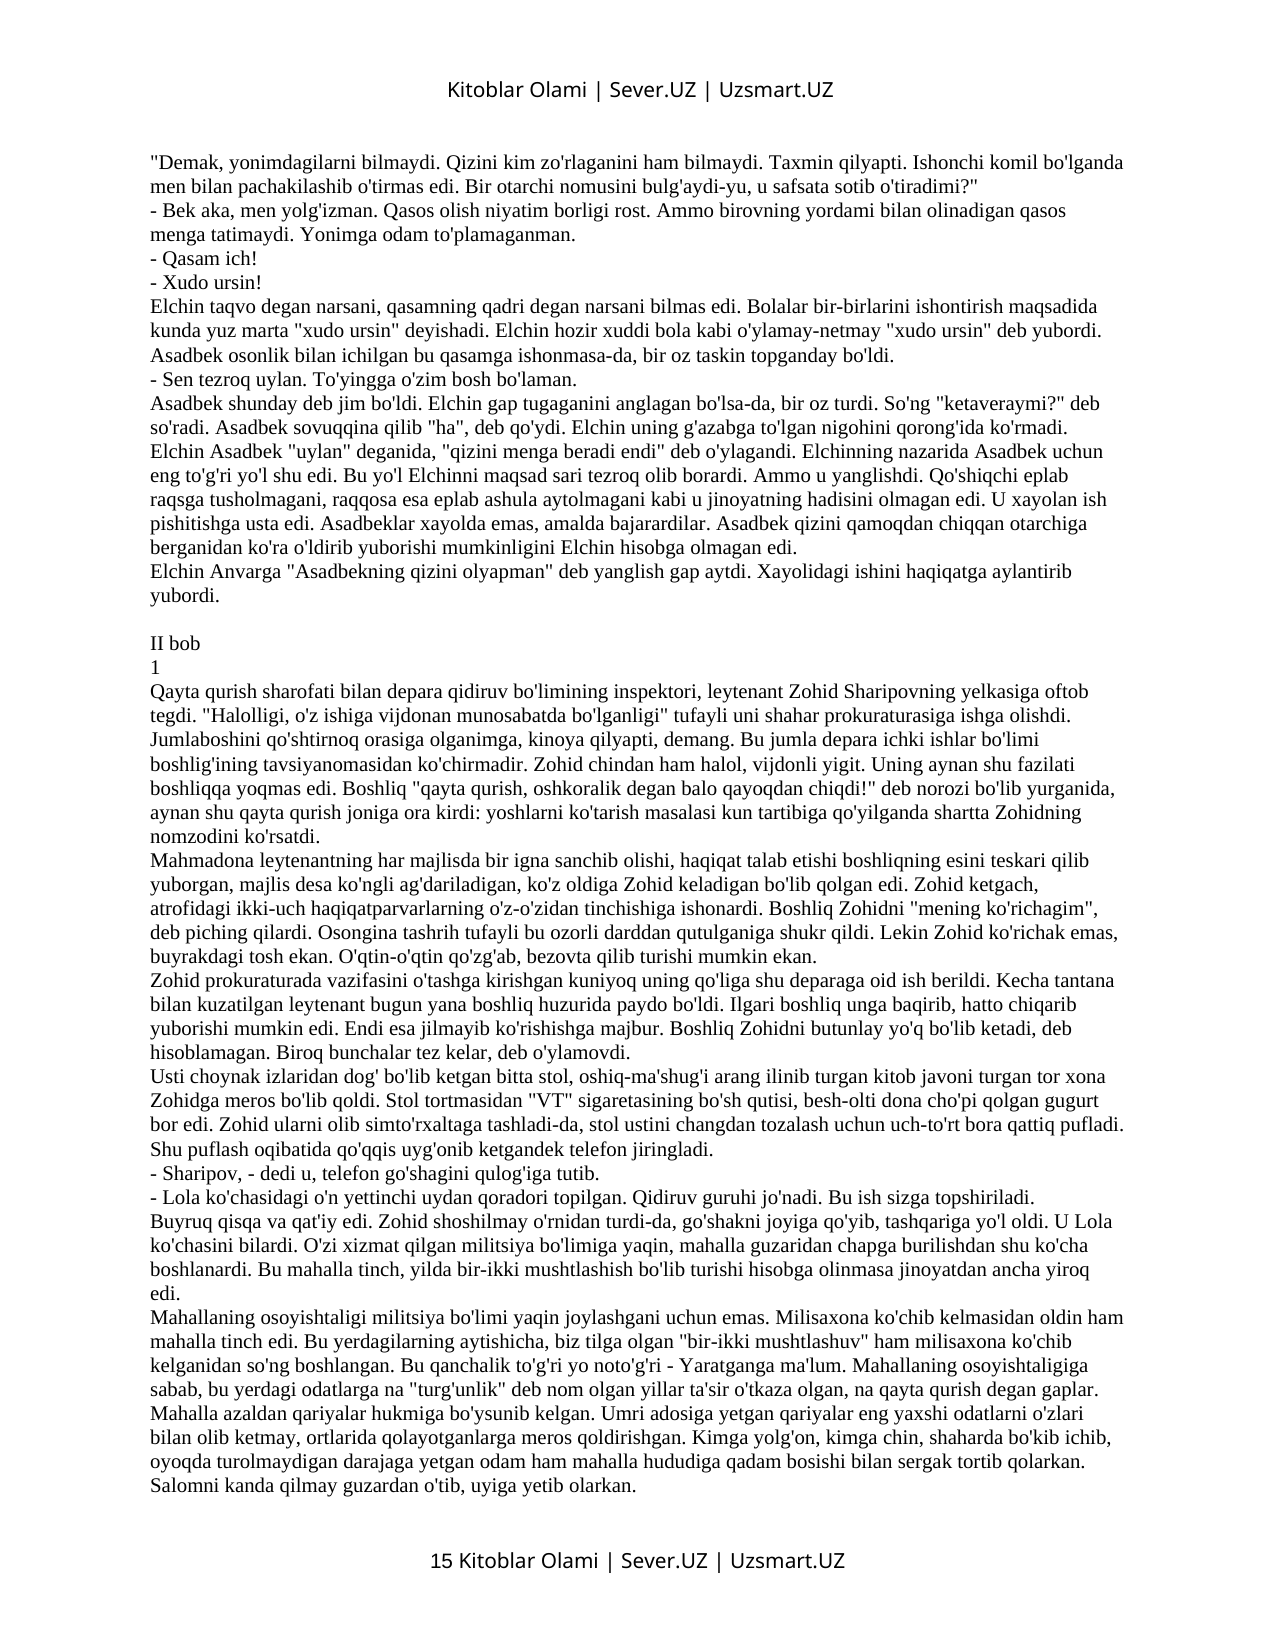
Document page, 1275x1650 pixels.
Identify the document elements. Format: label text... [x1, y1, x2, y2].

text Elchin taqvo degan narsani, qasamning qadri degan narsani bilmas edi. Bolalar bir-birlarini ishontirish maqsadida kunda yuz marta "xudo ursin" deyishadi. Elchin hozir xuddi bola kabi o'ylamay-netmay "xudo ursin" deb yubordi. Asadbek osonlik bilan ichilgan bu qasamga ishonmasa-da, bir oz taskin topganday bo'ldi. [150, 294, 1125, 367]
text Mahallaning osoyishtaligi militsiya bo'limi yaqin joylashgani uchun emas. Milisaxona ko'chib kelmasidan oldin ham mahalla tinch edi. Bu yerdagilarning aytishicha, biz tilga olgan "bir-ikki mushtlashuv" ham milisaxona ko'chib kelganidan so'ng boshlangan. Bu qanchalik to'g'ri yo noto'g'ri - Yaratganga ma'lum. Mahallaning osoyishtaligiga sabab, bu yerdagi odatlarga na "turg'unlik" deb nom olgan yillar ta'sir o'tkaza olgan, na qayta qurish degan gaplar. Mahalla azaldan qariyalar hukmiga bo'ysunib kelgan. Umri adosiga yetgan qariyalar eng yaxshi odatlarni o'zlari bilan olib ketmay, ortlarida qolayotganlarga meros qoldirishgan. Kimga yolg'on, kimga chin, shaharda bo'kib ichib, oyoqda turolmaydigan darajaga yetgan odam ham mahalla hududiga qadam bosishi bilan sergak tortib qolarkan. Salomni kanda qilmay guzardan o'tib, uyiga yetib olarkan. [150, 1305, 1125, 1497]
text Elchin Asadbek "uylan" deganida, "qizini menga beradi endi" deb o'ylagandi. Elchinning nazarida Asadbek uchun eng to'g'ri yo'l shu edi. Bu yo'l Elchinni maqsad sari tezroq olib borardi. Ammo u yanglishdi. Qo'shiqchi eplab raqsga tusholmagani, raqqosa esa eplab ashula aytolmagani kabi u jinoyatning hadisini olmagan edi. U xayolan ish pishitishga usta edi. Asadbeklar xayolda emas, amalda bajarardilar. Asadbek qizini qamoqdan chiqqan otarchiga berganidan ko'ra o'ldirib yuborishi mumkinligini Elchin hisobga olmagan edi. [150, 439, 1125, 559]
text II bob [150, 631, 1125, 655]
text Zohid prokuraturada vazifasini o'tashga kirishgan kuniyoq uning qo'liga shu deparaga oid ish berildi. Kecha tantana bilan kuzatilgan leytenant bugun yana boshliq huzurida paydo bo'ldi. Ilgari boshliq unga baqirib, hatto chiqarib yuborishi mumkin edi. Endi esa jilmayib ko'rishishga majbur. Boshliq Zohidni butunlay yo'q bo'lib ketadi, deb hisoblamagan. Biroq bunchalar tez kelar, deb o'ylamovdi. [150, 968, 1125, 1064]
text - Sen tezroq uylan. To'yingga o'zim bosh bo'laman. [150, 367, 1125, 391]
text Buyruq qisqa va qat'iy edi. Zohid shoshilmay o'rnidan turdi-da, go'shakni joyiga qo'yib, tashqariga yo'l oldi. U Lola ko'chasini bilardi. O'zi xizmat qilgan militsiya bo'limiga yaqin, mahalla guzaridan chapga burilishdan shu ko'cha boshlanardi. Bu mahalla tinch, yilda bir-ikki mushtlashish bo'lib turishi hisobga olinmasa jinoyatdan ancha yiroq edi. [150, 1209, 1125, 1305]
text Elchin Anvarga "Asadbekning qizini olyapman" deb yanglish gap aytdi. Xayolidagi ishini haqiqatga aylantirib yubordi. [150, 559, 1125, 607]
text - Sharipov, - dedi u, telefon go'shagini qulog'iga tutib. [150, 1161, 1125, 1184]
text - Bek aka, men yolg'izman. Qasos olish niyatim borligi rost. Ammo birovning yordami bilan olinadigan qasos menga tatimaydi. Yonimga odam to'plamaganman. [150, 198, 1125, 246]
text - Lola ko'chasidagi o'n yettinchi uydan qoradori topilgan. Qidiruv guruhi jo'nadi. Bu ish sizga topshiriladi. [150, 1184, 1125, 1209]
text - Qasam ich! [150, 246, 1125, 270]
text Usti choynak izlaridan dog' bo'lib ketgan bitta stol, oshiq-ma'shug'i arang ilinib turgan kitob javoni turgan tor xona Zohidga meros bo'lib qoldi. Stol tortmasidan "VT" sigaretasining bo'sh qutisi, besh-olti dona cho'pi qolgan gugurt bor edi. Zohid ularni olib simto'rxaltaga tashladi-da, stol ustini changdan tozalash uchun uch-to'rt bora qattiq pufladi. Shu puflash oqibatida qo'qqis uyg'onib ketgandek telefon jiringladi. [150, 1064, 1125, 1161]
text 1 [150, 655, 1125, 679]
text "Demak, yonimdagilarni bilmaydi. Qizini kim zo'rlaganini ham bilmaydi. Taxmin qilyapti. Ishonchi komil bo'lganda men bilan pachakilashib o'tirmas edi. Bir otarchi nomusini bulg'aydi-yu, u safsata sotib o'tiradimi?" [150, 150, 1125, 198]
text Qayta qurish sharofati bilan depara qidiruv bo'limining inspektori, leytenant Zohid Sharipovning yelkasiga oftob tegdi. "Halolligi, o'z ishiga vijdonan munosabatda bo'lganligi" tufayli uni shahar prokuraturasiga ishga olishdi. Jumlaboshini qo'shtirnoq orasiga olganimga, kinoya qilyapti, demang. Bu jumla depara ichki ishlar bo'limi boshlig'ining tavsiyanomasidan ko'chirmadir. Zohid chindan ham halol, vijdonli yigit. Uning aynan shu fazilati boshliqqa yoqmas edi. Boshliq "qayta qurish, oshkoralik degan balo qayoqdan chiqdi!" deb norozi bo'lib yurganida, aynan shu qayta qurish joniga ora kirdi: yoshlarni ko'tarish masalasi kun tartibiga qo'yilganda shartta Zohidning nomzodini ko'rsatdi. [150, 679, 1125, 848]
text Mahmadona leytenantning har majlisda bir igna sanchib olishi, haqiqat talab etishi boshliqning esini teskari qilib yuborgan, majlis desa ko'ngli ag'dariladigan, ko'z oldiga Zohid keladigan bo'lib qolgan edi. Zohid ketgach, atrofidagi ikki-uch haqiqatparvarlarning o'z-o'zidan tinchishiga ishonardi. Boshliq Zohidni "mening ko'richagim", deb piching qilardi. Osongina tashrih tufayli bu ozorli darddan qutulganiga shukr qildi. Lekin Zohid ko'richak emas, buyrakdagi tosh ekan. O'qtin-o'qtin qo'zg'ab, bezovta qilib turishi mumkin ekan. [150, 848, 1125, 968]
text Asadbek shunday deb jim bo'ldi. Elchin gap tugaganini anglagan bo'lsa-da, bir oz turdi. So'ng "ketaveraymi?" deb so'radi. Asadbek sovuqqina qilib "ha", deb qo'ydi. Elchin uning g'azabga to'lgan nigohini qorong'ida ko'rmadi. [150, 391, 1125, 439]
text - Xudo ursin! [150, 270, 1125, 294]
